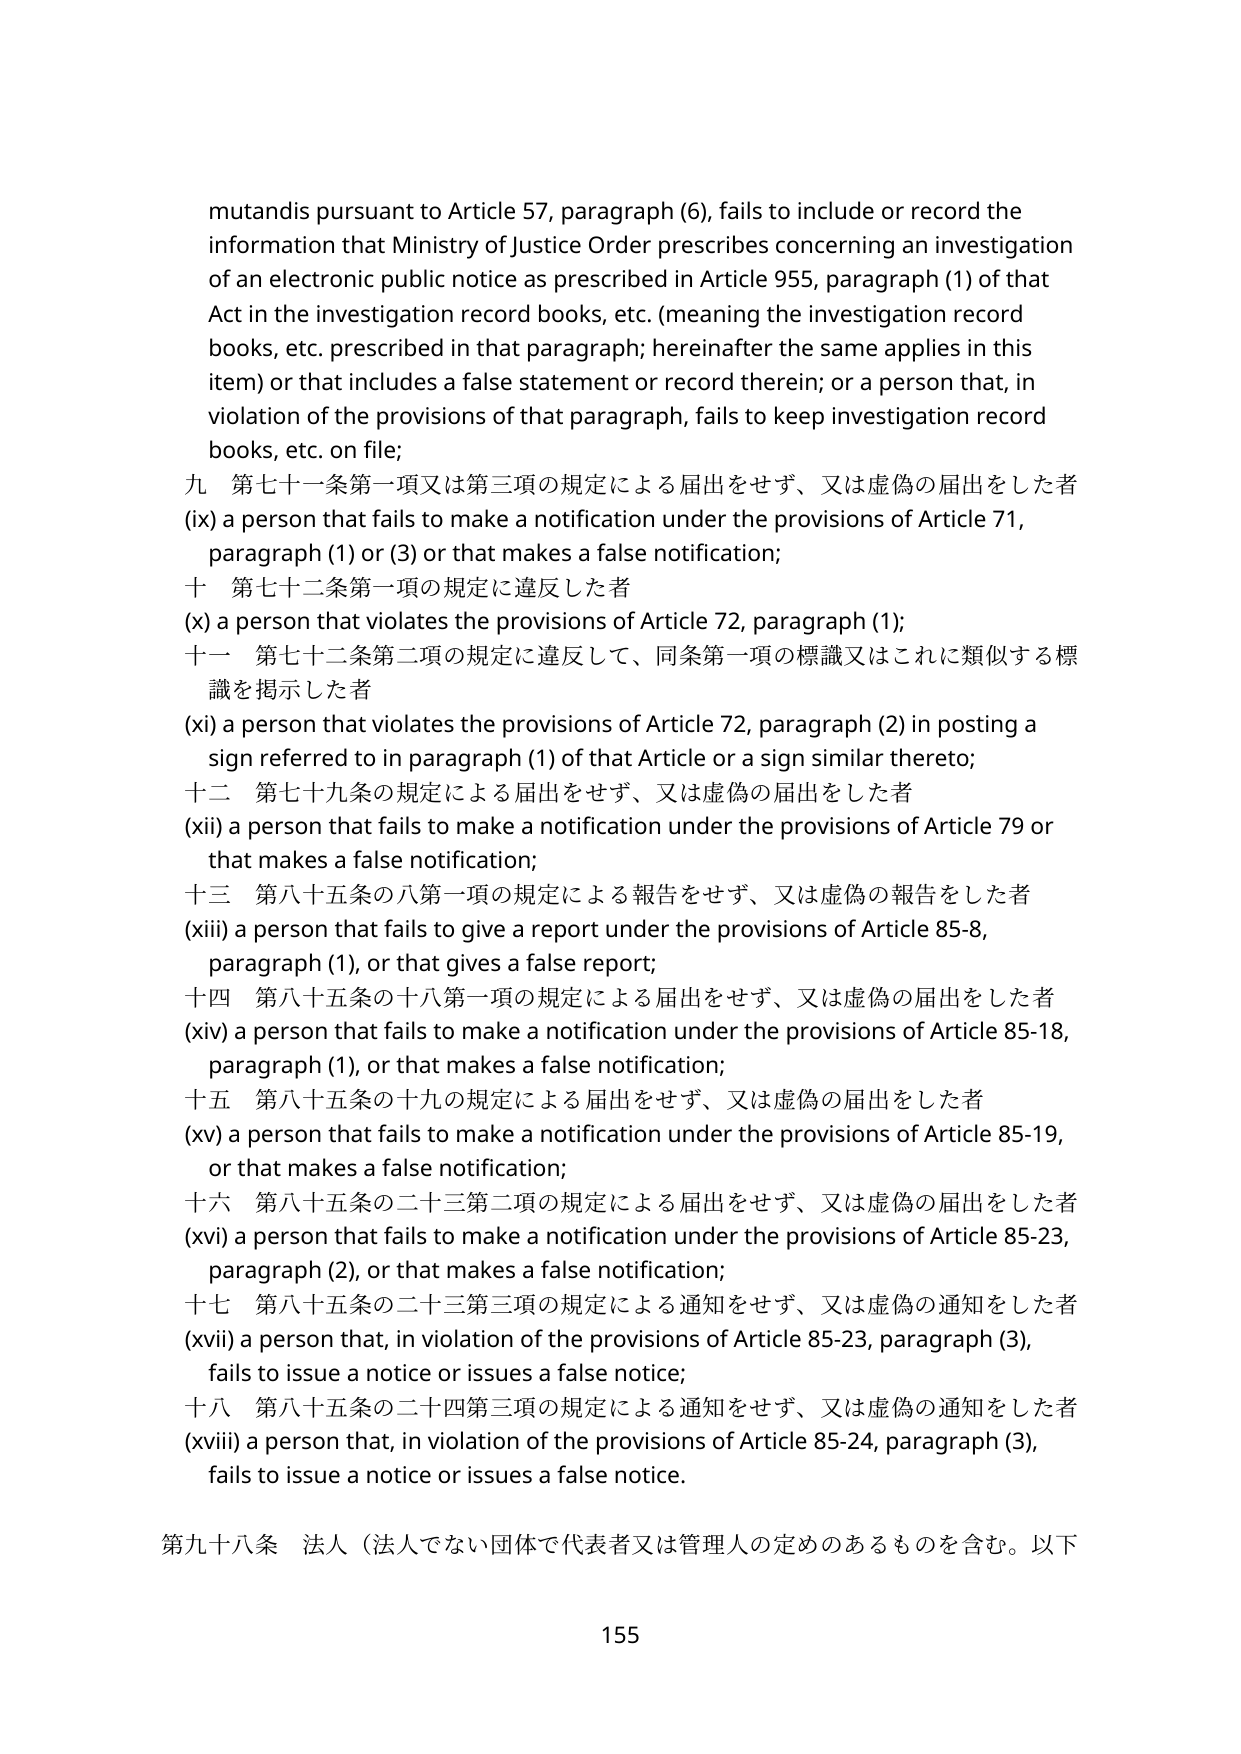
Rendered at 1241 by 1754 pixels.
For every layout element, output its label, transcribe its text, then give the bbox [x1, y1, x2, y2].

text (xi) a person that violates the provisions of Article 72, paragraph (2) in posting a sign referred to in paragraph (1) of that Article or a sign similar thereto; [184, 706, 1079, 774]
text (xii) a person that fails to make a notification under the provisions of Article 79 or that makes a false notification; [184, 809, 1079, 877]
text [184, 194, 1079, 467]
text 十六 第八十五条の二十三第二項の規定による届出をせず、又は虚偽の届出をした者 [184, 1184, 1079, 1219]
text 十四 第八十五条の十八第一項の規定による届出をせず、又は虚偽の届出をした者 [184, 979, 1079, 1014]
text 十三 第八十五条の八第一項の規定による報告をせず、又は虚偽の報告をした者 [184, 877, 1079, 911]
text (xiv) a person that fails to make a notification under the provisions of Article 85-18, paragraph (1), or that makes a false notification; [184, 1014, 1079, 1082]
text 十一 第七十二条第二項の規定に違反して、同条第一項の標識又はこれに類似する標識を掲示した者 [184, 638, 1079, 706]
text 十八 第八十五条の二十四第三項の規定による通知をせず、又は虚偽の通知をした者 [184, 1389, 1079, 1424]
text 九 第七十一条第一項又は第三項の規定による届出をせず、又は虚偽の届出をした者 [184, 467, 1079, 501]
text (xvii) a person that, in violation of the provisions of Article 85-23, paragraph (3), fails to issue a notice or issues a false notice; [184, 1321, 1079, 1389]
text (x) a person that violates the provisions of Article 72, paragraph (1); [184, 604, 1079, 638]
text 十二 第七十九条の規定による届出をせず、又は虚偽の届出をした者 [184, 774, 1079, 809]
text (xviii) a person that, in violation of the provisions of Article 85-24, paragraph (3), fails to issue a notice or issues a false notice. [184, 1424, 1079, 1492]
text (ix) a person that fails to make a notification under the provisions of Article 71, paragraph (1) or (3) or that makes a false notification; [184, 501, 1079, 569]
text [161, 1526, 1079, 1560]
text (xvi) a person that fails to make a notification under the provisions of Article 85-23, paragraph (2), or that makes a false notification; [184, 1219, 1079, 1287]
text 十五 第八十五条の十九の規定による届出をせず、又は虚偽の届出をした者 [184, 1082, 1079, 1116]
text (xv) a person that fails to make a notification under the provisions of Article 85-19, or that makes a false notification; [184, 1116, 1079, 1184]
text 十七 第八十五条の二十三第三項の規定による通知をせず、又は虚偽の通知をした者 [184, 1287, 1079, 1321]
text (xiii) a person that fails to give a report under the provisions of Article 85-8, paragraph (1), or that gives a false report; [184, 911, 1079, 979]
text 十 第七十二条第一項の規定に違反した者 [184, 569, 1079, 604]
